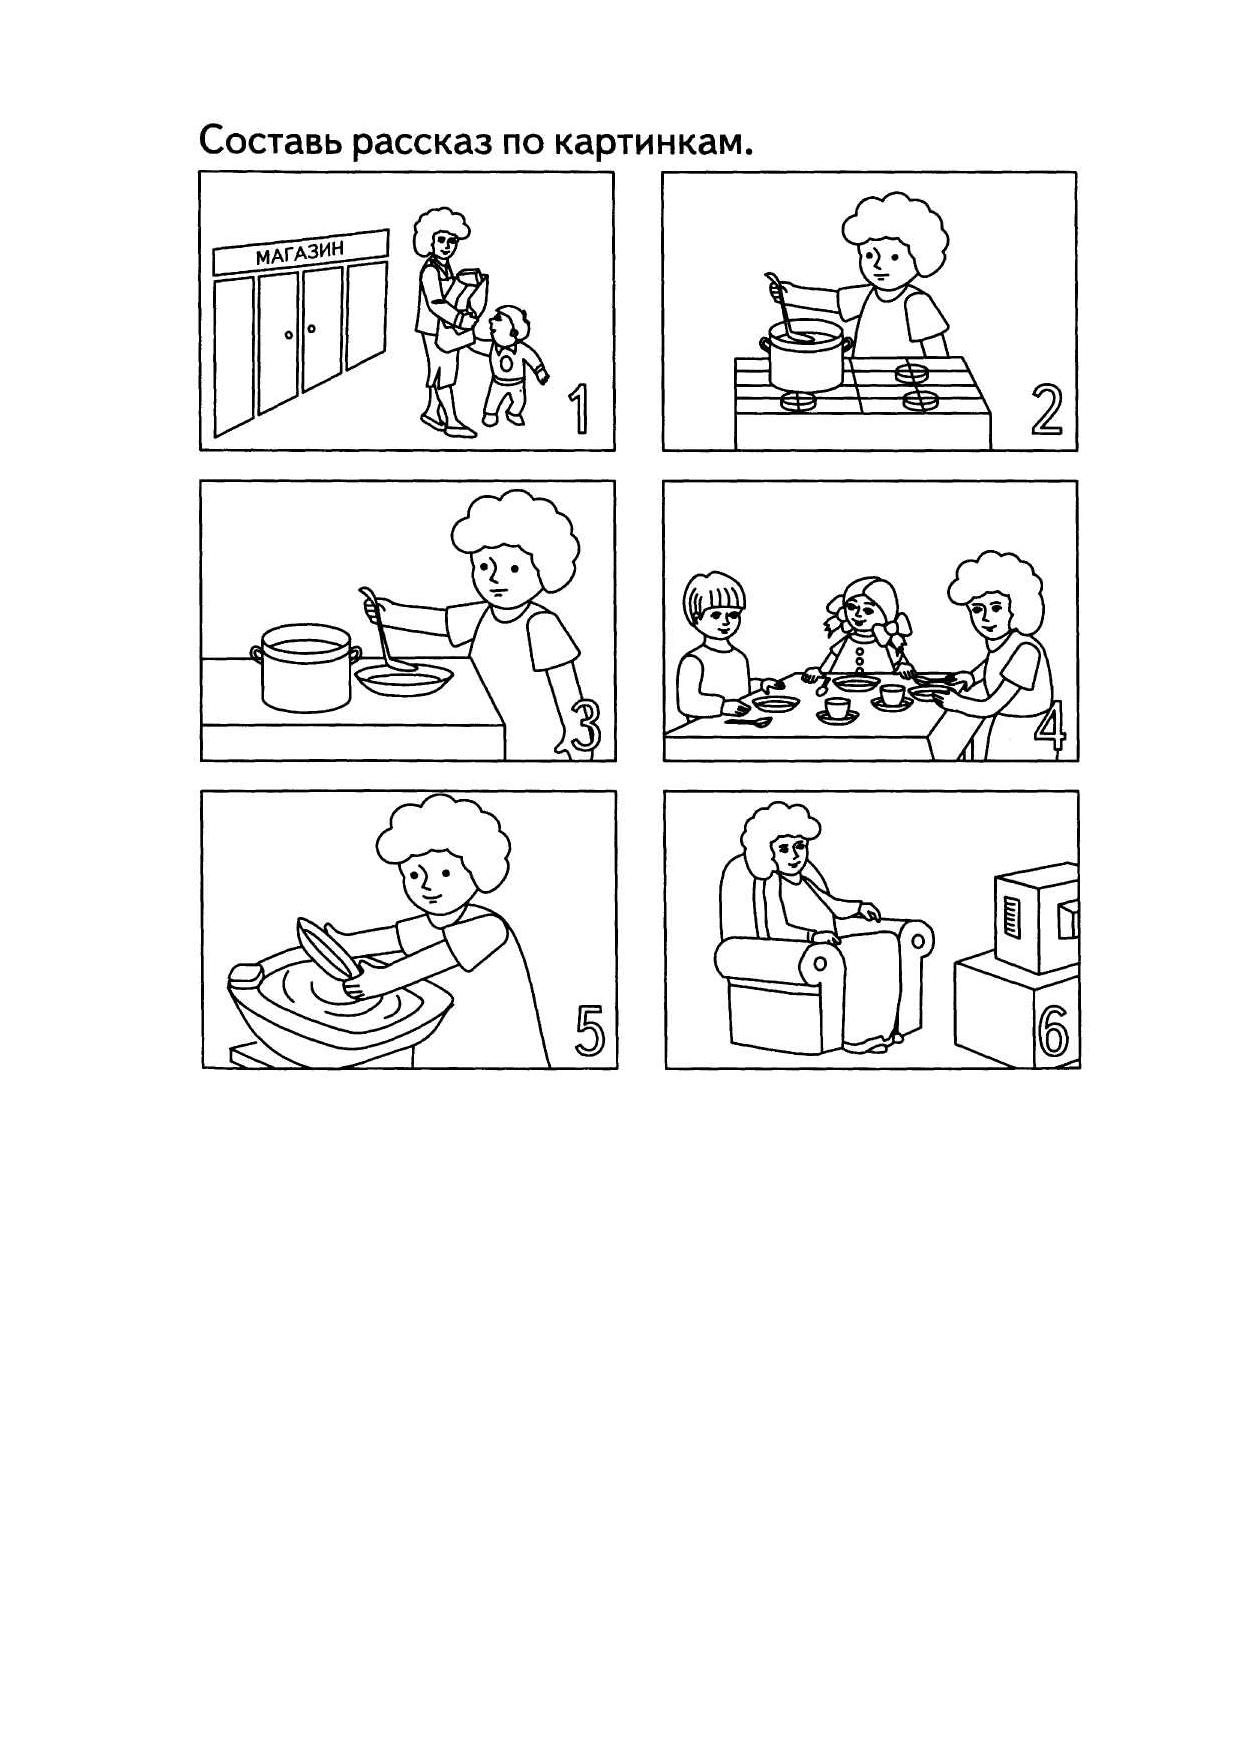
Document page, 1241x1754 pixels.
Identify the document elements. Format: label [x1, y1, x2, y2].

picture [177, 118, 1093, 1077]
